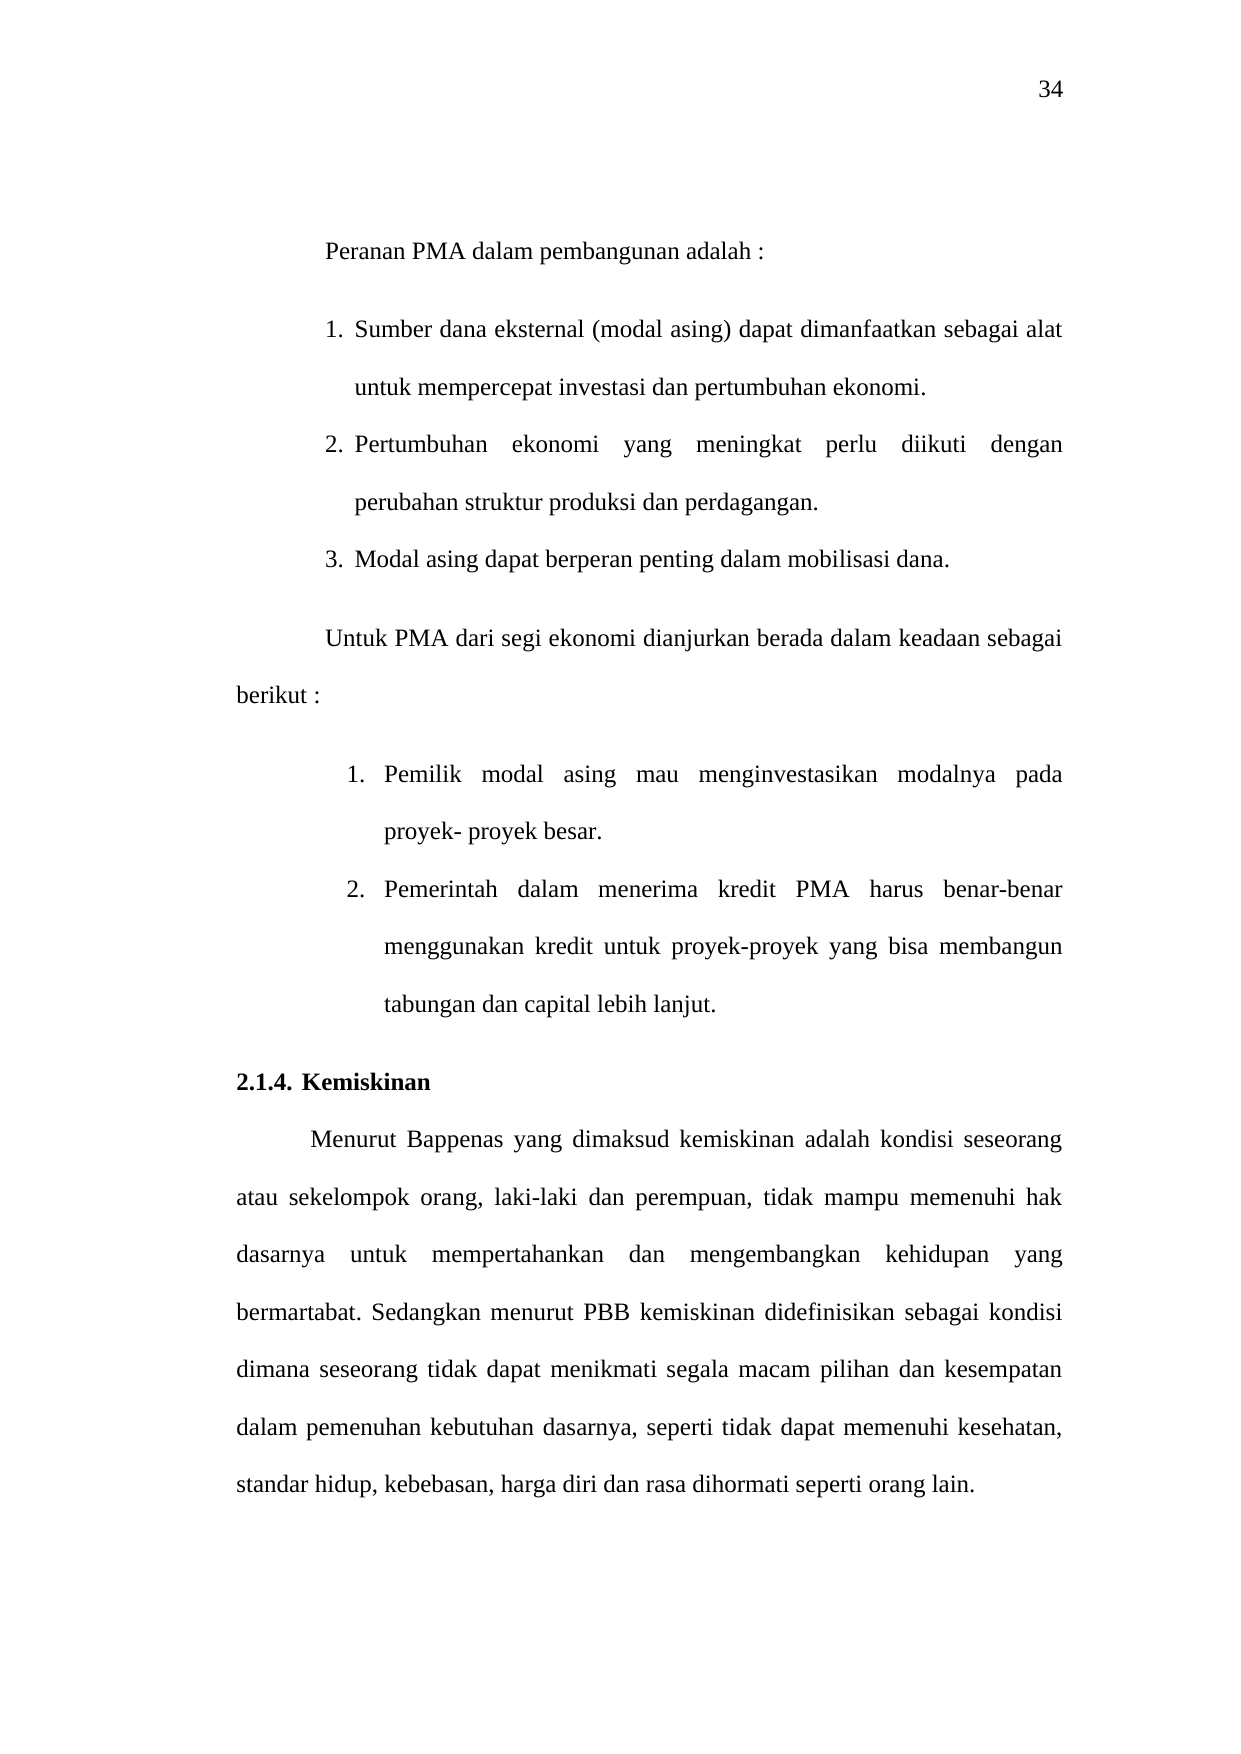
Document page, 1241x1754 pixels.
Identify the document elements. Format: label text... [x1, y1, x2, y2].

list Modal asing dapat berperan penting dalam mobilisasi dana. [325, 544, 1063, 573]
text Menurut Bappenas yang dimaksud kemiskinan adalah kondisi seseorang atau sekelompok orang, laki-laki dan perempuan, tidak mampu memenuhi hak dasarnya untuk mempertahankan dan mengembangkan kehidupan yang bermartabat. Sedangkan menurut PBB kemiskinan didefinisikan sebagai kondisi dimana seseorang tidak dapat menikmati segala macam pilihan dan kesempatan dalam pemenuhan kebutuhan dasarnya, seperti tidak dapat memenuhi kesehatan, standar hidup, kebebasan, harga diri dan rasa dihormati seperti orang lain. [236, 1124, 1063, 1498]
list Pertumbuhan ekonomi yang meningkat perlu diikuti dengan perubahan struktur produksi dan perdagangan. [325, 429, 1063, 516]
text Untuk PMA dari segi ekonomi dianjurkan berada dalam keadaan sebagai berikut : [236, 623, 1063, 709]
text Peranan PMA dalam pembangunan adalah : [236, 236, 1063, 265]
list Pemerintah dalam menerima kredit PMA harus benar-benar menggunakan kredit untuk proyek-proyek yang bisa membangun tabungan dan capital lebih lanjut. [346, 874, 1063, 1017]
list Sumber dana eksternal (modal asing) dapat dimanfaatkan sebagai alat untuk mempercepat investasi dan pertumbuhan ekonomi. [325, 314, 1063, 401]
text 2.1.4. Kemiskinan [236, 1067, 1063, 1096]
list Pemilik modal asing mau menginvestasikan modalnya pada proyek- proyek besar. [346, 759, 1063, 845]
